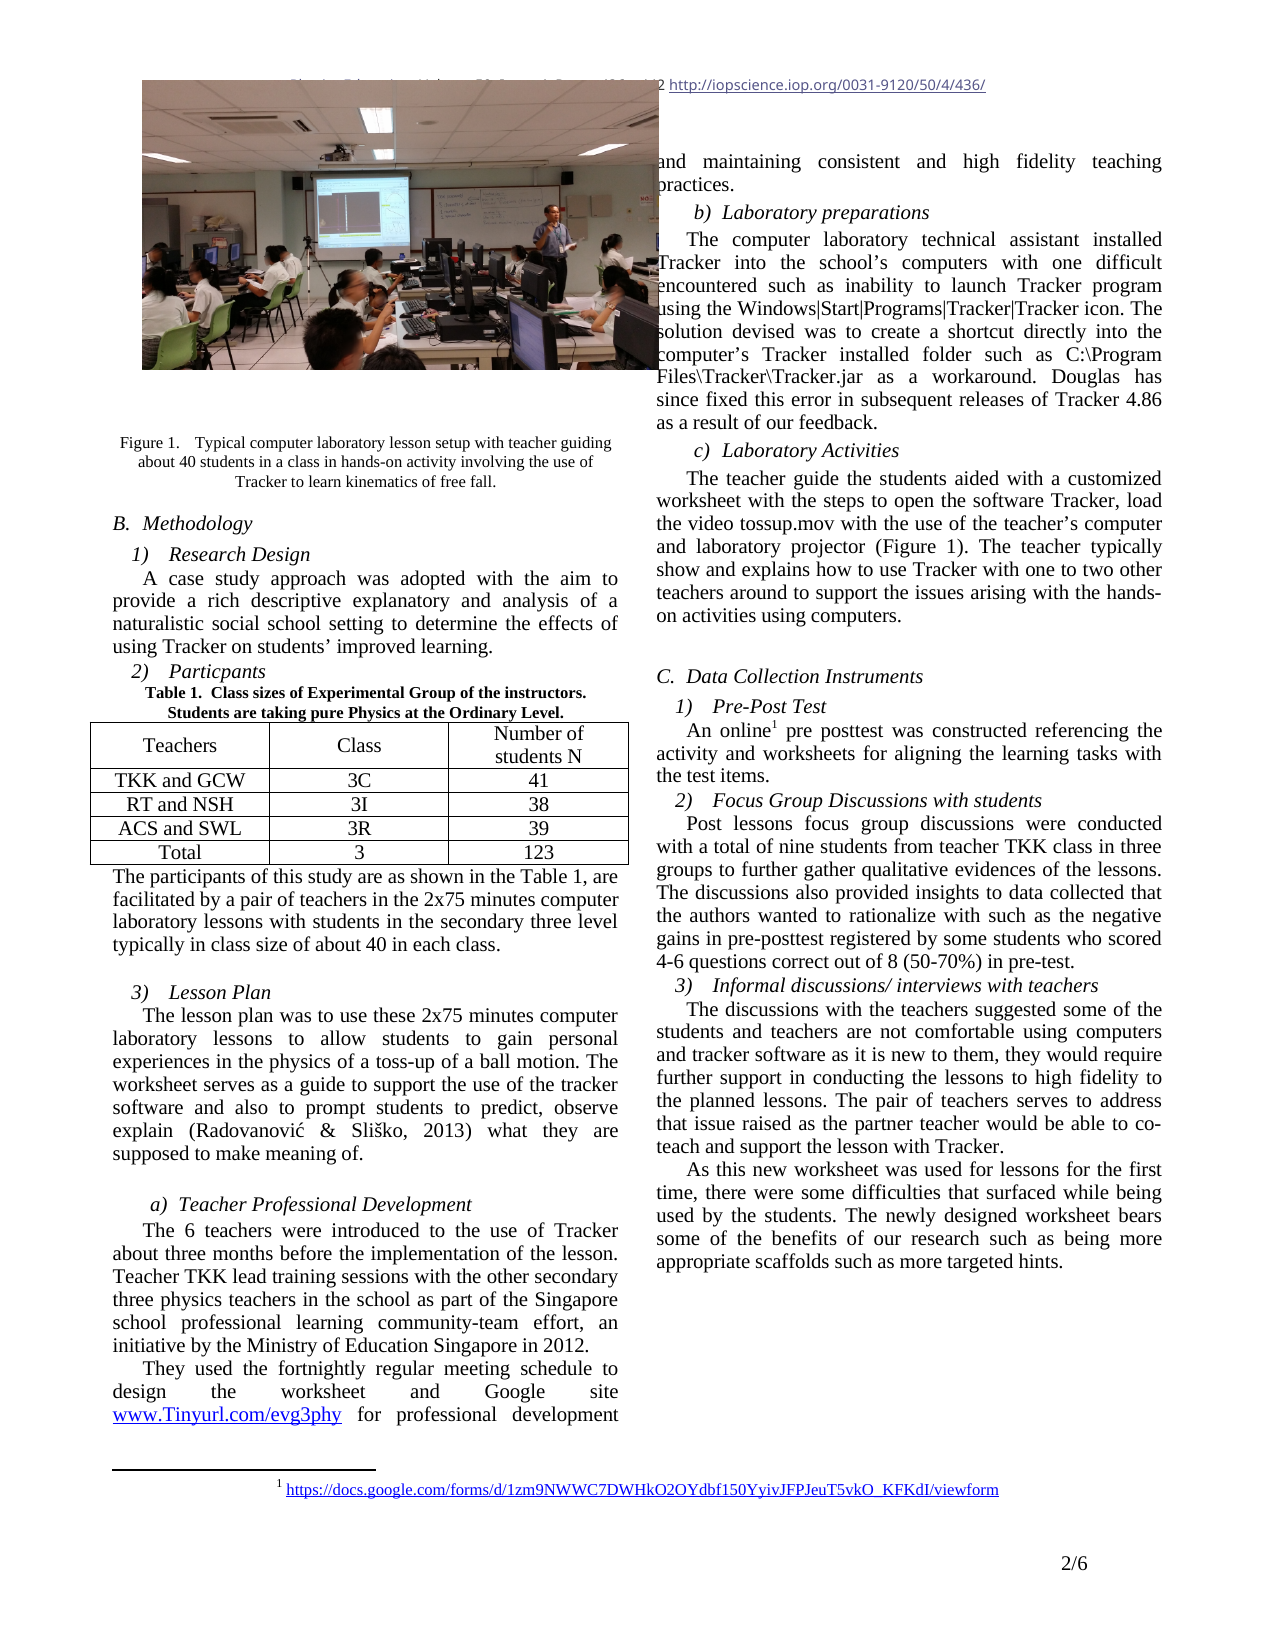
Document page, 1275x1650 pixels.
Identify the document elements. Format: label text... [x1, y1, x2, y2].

table_cell 41 [449, 769, 628, 792]
subtitle Informal discussions/ interviews with teachers [656, 973, 1162, 998]
subtitle Particpants [112, 658, 619, 683]
subtitle Laboratory preparations [659, 200, 1162, 224]
text The discussions with the teachers suggested some of the students and teachers are not comfortable using computers and tracker software as it is new to them, they would require further support in conducting the lessons to high fidelity to the planned lessons. The pair of teachers serves to address that issue raised as the partner teacher would be able to co-teach and support the lesson with Tracker. [656, 998, 1162, 1158]
table_cell RT and NSH [91, 793, 269, 816]
text As this new worksheet was used for lessons for the first time, there were some difficulties that surfaced while being used by the students. The newly designed worksheet bears some of the benefits of our research such as being more appropriate scaffolds such as more targeted hints. [656, 1158, 1162, 1273]
table_header Teachers [91, 723, 269, 768]
table_cell 3R [270, 817, 448, 840]
table_cell 3I [270, 793, 448, 816]
text They used the fortnightly regular meeting schedule to design the worksheet and Google site www.Tinyurl.com/evg3phy for professional development and maintaining consistent and high fidelity teaching practices. [659, 150, 1162, 196]
table_cell 38 [449, 793, 628, 816]
table_cell TKK and GCW [91, 769, 269, 792]
subtitle Focus Group Discussions with students [656, 787, 1162, 812]
subtitle Lesson Plan [112, 979, 619, 1004]
subtitle Teacher Professional Development [112, 1191, 619, 1216]
text The 6 teachers were introduced to the use of Tracker about three months before the implementation of the lesson. Teacher TKK lead training sessions with the other secondary three physics teachers in the school as part of the Singapore school professional learning community-team effort, an initiative by the Ministry of Education Singapore in 2012. [112, 1220, 619, 1357]
text A case study approach was adopted with the aim to provide a rich descriptive explanatory and analysis of a naturalistic social school setting to determine the effects of using Tracker on students’ improved learning. [112, 567, 619, 658]
text They used the fortnightly regular meeting schedule to design the worksheet and Google site www.Tinyurl.com/evg3phy for professional development and maintaining consistent and high fidelity teaching practices. [112, 1357, 619, 1426]
text An online pre posttest was constructed referencing the activity and worksheets for aligning the learning tasks with the test items. [656, 719, 1162, 787]
table_cell 39 [449, 817, 628, 840]
picture [142, 80, 659, 370]
text The lesson plan was to use these 2x75 minutes computer laboratory lessons to allow students to gain personal experiences in the physics of a toss-up of a ball motion. The worksheet serves as a guide to support the use of the tracker software and also to prompt students to predict, observe explain (Radovanović & Sliško, 2013) what they are supposed to make meaning of. [112, 1004, 619, 1164]
table_cell 3 [270, 841, 448, 864]
text Typical computer laboratory lesson setup with teacher guiding about 40 students in a class in hands-on activity involving the use of Tracker to learn kinematics of free fall. [112, 433, 619, 491]
table_cell ACS and SWL [91, 817, 269, 840]
text The participants of this study are as shown in the Table 1, are facilitated by a pair of teachers in the 2x75 minutes computer laboratory lessons with students in the secondary three level typically in class size of about 40 in each class. [112, 865, 619, 956]
text The computer laboratory technical assistant installed Tracker into the school’s computers with one difficult encountered such as inability to launch Tracker program using the Windows|Start|Programs|Tracker|Tracker icon. The solution devised was to create a shortcut directly into the computer’s Tracker installed folder such as C:\Program Files\Tracker\Tracker.jar as a workaround. Douglas has since fixed this error in subsequent releases of Tracker 4.86 as a result of our feedback. [656, 228, 1162, 434]
text Table 1. Class sizes of Experimental Group of the instructors. Students are taking pure Physics at the Ordinary Level. [112, 683, 619, 722]
table_cell 3C [270, 769, 448, 792]
table_cell Total [91, 841, 269, 864]
subtitle Data Collection Instruments [656, 663, 1162, 688]
text The teacher guide the students aided with a customized worksheet with the steps to open the software Tracker, load the video tossup.mov with the use of the teacher’s computer and laboratory projector (Figure 1). The teacher typically show and explains how to use Tracker with one to two other teachers around to support the issues arising with the hands-on activities using computers. [656, 467, 1162, 627]
subtitle Methodology [112, 511, 619, 535]
table_header Class [270, 723, 448, 768]
subtitle Research Design [112, 542, 619, 567]
subtitle Laboratory Activities [656, 438, 1162, 462]
table_cell 123 [449, 841, 628, 864]
text Post lessons focus group discussions were conducted with a total of nine students from teacher TKK class in three groups to further gather qualitative evidences of the lessons. The discussions also provided insights to data collected that the authors wanted to rationalize with such as the negative gains in pre-posttest registered by some students who scored 4-6 questions correct out of 8 (50-70%) in pre-test. [656, 812, 1162, 973]
table_header Number of students N [449, 723, 628, 768]
subtitle Pre-Post Test [656, 694, 1162, 719]
